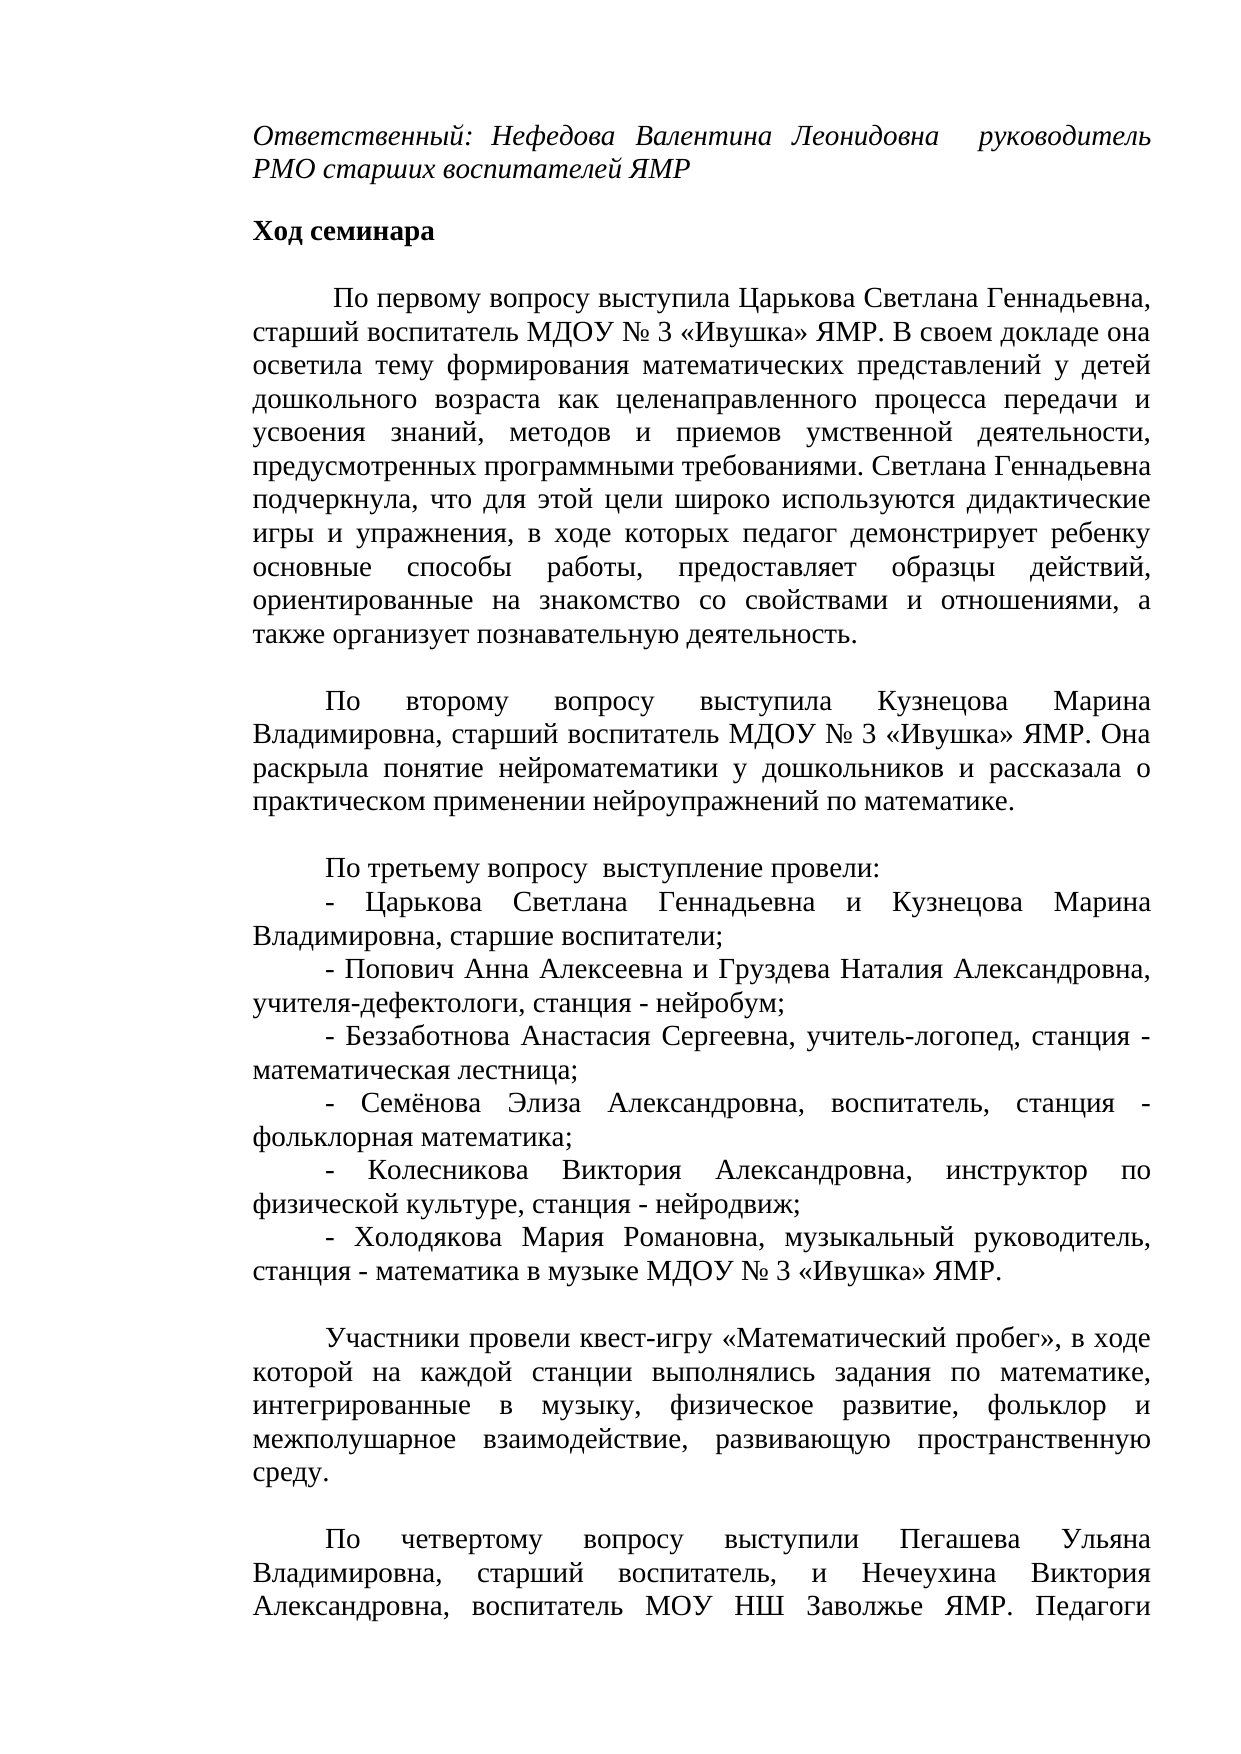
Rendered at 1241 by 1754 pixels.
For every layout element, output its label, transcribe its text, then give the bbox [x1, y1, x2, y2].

list Участники провели квест-игру «Математический пробег», в ходе которой на каждой станции выполнялись задания по математике, интегрированные в музыку, физическое развитие, фольклор и межполушарное взаимодействие, развивающую пространственную среду. [252, 1320, 1152, 1488]
list - Семёнова Элиза Александровна, воспитатель, станция - фольклорная математика; [252, 1085, 1152, 1152]
list - Холодякова Мария Романовна, музыкальный руководитель, станция - математика в музыке МДОУ № 3 «Ивушка» ЯМР. [252, 1219, 1152, 1287]
list - Колесникова Виктория Александровна, инструктор по физической культуре, станция - нейродвиж; [252, 1152, 1152, 1219]
list По третьему вопросу выступление провели: [252, 851, 1152, 884]
list По первому вопросу выступила Царькова Светлана Геннадьевна, старший воспитатель МДОУ № 3 «Ивушка» ЯМР. В своем докладе она осветила тему формирования математических представлений у детей дошкольного возраста как целенаправленного процесса передачи и усвоения знаний, методов и приемов умственной деятельности, предусмотренных программными требованиями. Светлана Геннадьевна подчеркнула, что для этой цели широко используются дидактические игры и упражнения, в ходе которых педагог демонстрирует ребенку основные способы работы, предоставляет образцы действий, ориентированные на знакомство со свойствами и отношениями, а также организует познавательную деятельность. [252, 280, 1152, 649]
list Ответственный: Нефедова Валентина Леонидовна руководитель РМО старших воспитателей ЯМР [252, 118, 1152, 185]
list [252, 1521, 1152, 1622]
list По второму вопросу выступила Кузнецова Марина Владимировна, старший воспитатель МДОУ № 3 «Ивушка» ЯМР. Она раскрыла понятие нейроматематики у дошкольников и рассказала о практическом применении нейроупражнений по математике. [252, 683, 1152, 817]
list - Беззаботнова Анастасия Сергеевна, учитель-логопед, станция - математическая лестница; [252, 1018, 1152, 1085]
list Ход семинара [252, 213, 1152, 247]
list - Царькова Светлана Геннадьевна и Кузнецова Марина Владимировна, старшие воспитатели; [252, 884, 1152, 951]
list - Попович Анна Алексеевна и Груздева Наталия Александровна, учителя-дефектологи, станция - нейробум; [252, 951, 1152, 1018]
